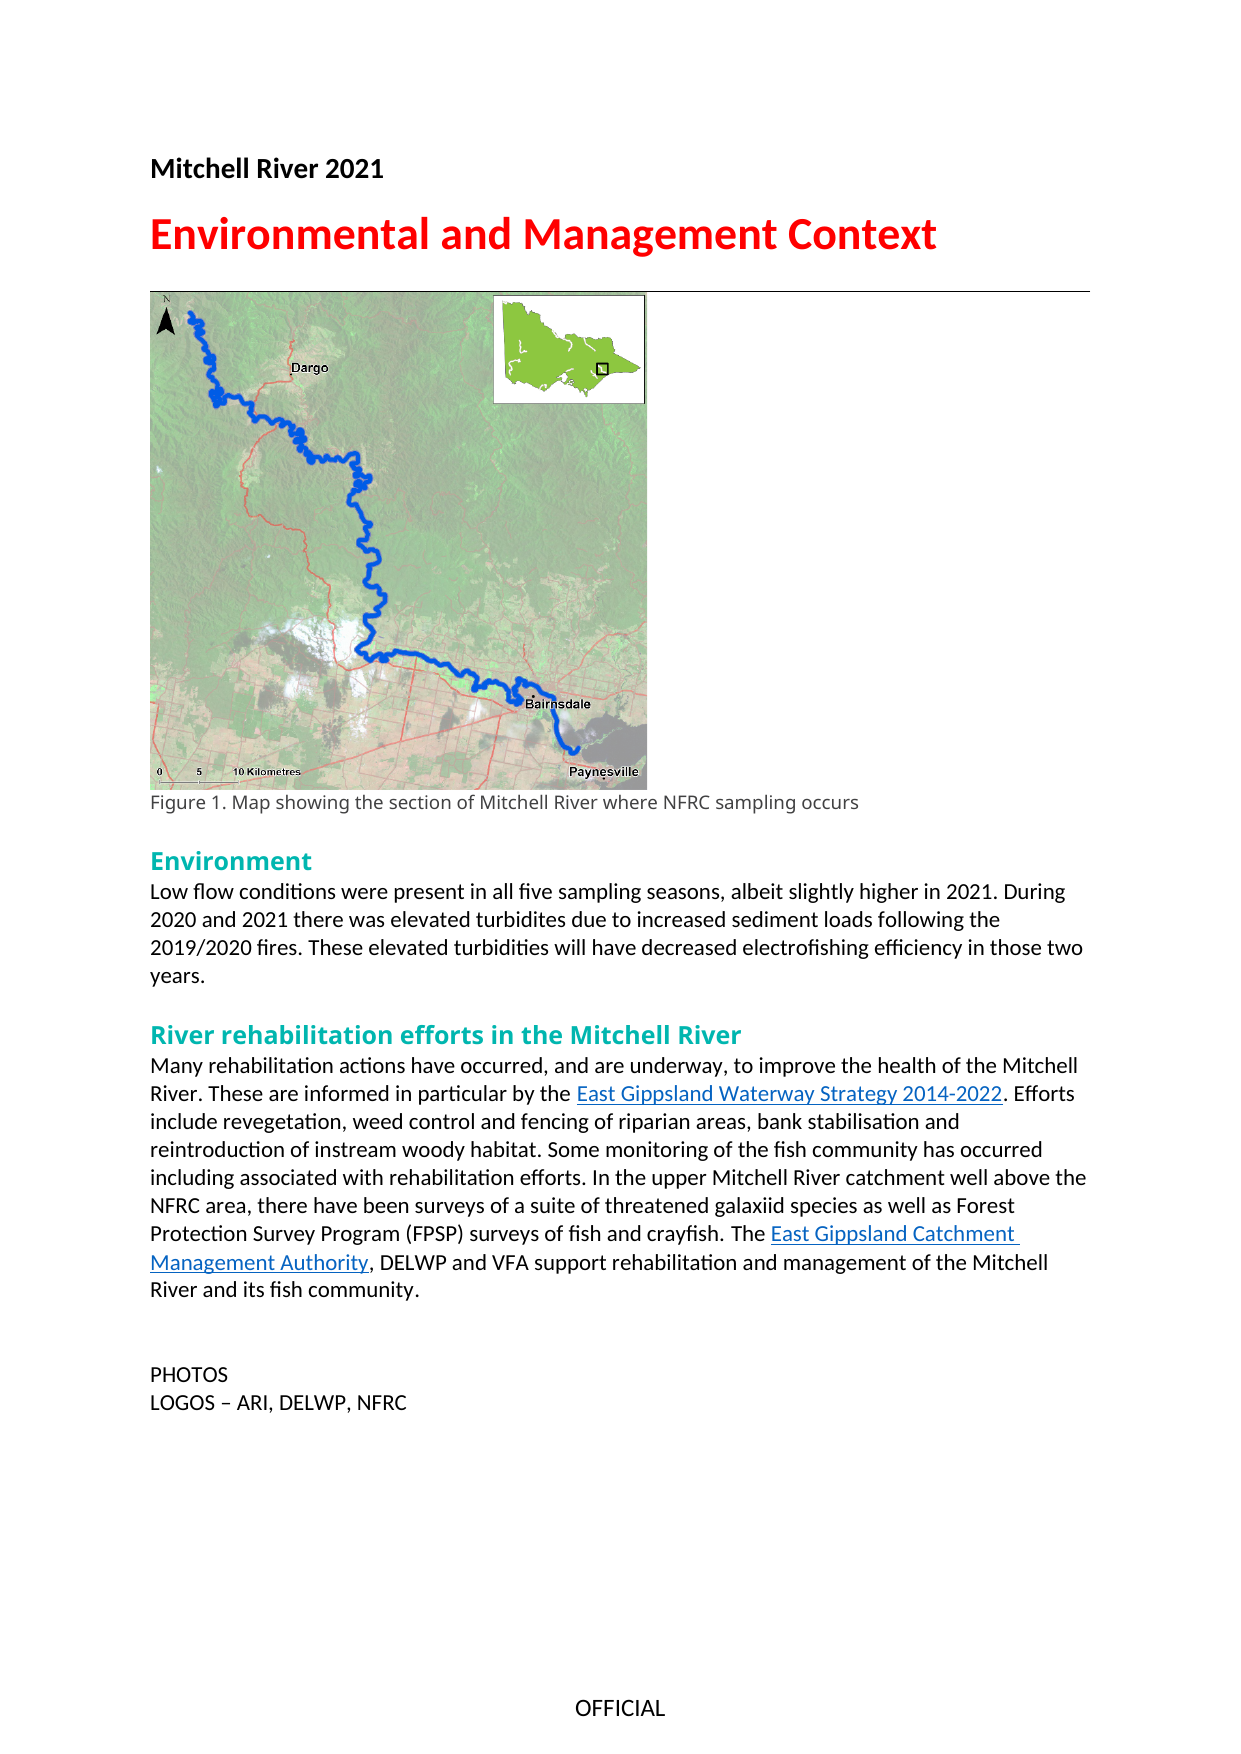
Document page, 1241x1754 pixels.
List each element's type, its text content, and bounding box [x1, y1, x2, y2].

text Figure 1. Map showing the section of Mitchell River where NFRC sampling occurs [150, 789, 1090, 815]
text PHOTOS [150, 1360, 1090, 1388]
text Environment [150, 843, 1090, 877]
text Environmental and Management Context [150, 205, 1090, 261]
text Low flow conditions were present in all five sampling seasons, albeit slightly higher in 2021. During 2020 and 2021 there was elevated turbidites due to increased sediment loads following the 2019/2020 fires. These elevated turbidities will have decreased electrofishing efficiency in those two years. [150, 877, 1090, 989]
text Many rehabilitation actions have occurred, and are underway, to improve the health of the Mitchell River. These are informed in particular by the East Gippsland Waterway Strategy 2014-2022. Efforts include revegetation, weed control and fencing of riparian areas, bank stabilisation and reintroduction of instream woody habitat. Some monitoring of the fish community has occurred including associated with rehabilitation efforts. In the upper Mitchell River catchment well above the NFRC area, there have been surveys of a suite of threatened galaxiid species as well as Forest Protection Survey Program (FPSP) surveys of fish and crayfish. The East Gippsland Catchment Management Authority, DELWP and VFA support rehabilitation and management of the Mitchell River and its fish community. [150, 1051, 1090, 1304]
text Mitchell River 2021 [150, 150, 1090, 186]
text LOGOS – ARI, DELWP, NFRC [150, 1388, 1090, 1416]
picture [150, 292, 648, 790]
text River rehabilitation efforts in the Mitchell River [150, 1017, 1090, 1051]
